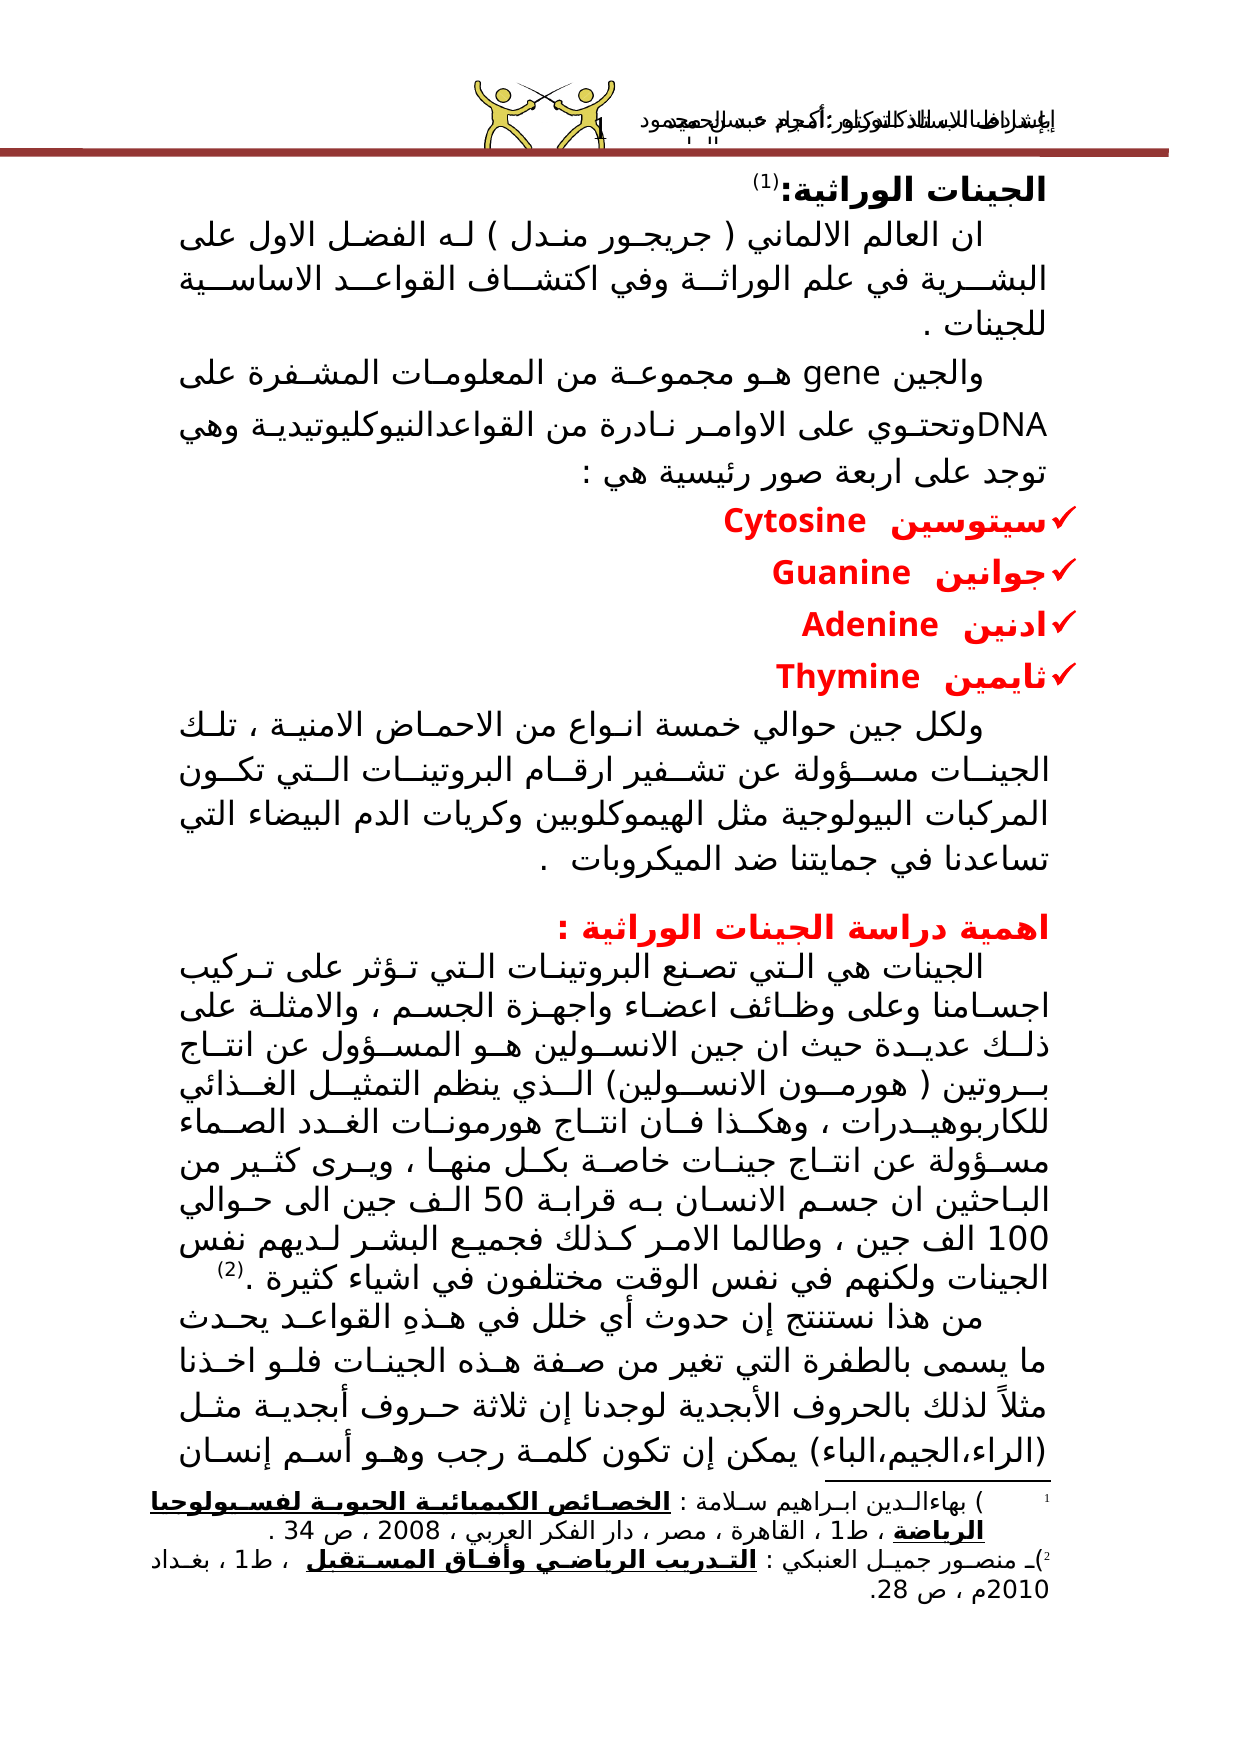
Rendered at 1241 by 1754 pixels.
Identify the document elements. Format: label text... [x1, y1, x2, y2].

text اهمية دراسة الجينات الوراثية : [178, 909, 1050, 948]
text ان العالم الالماني ( جريجور مندل ) له الفضل الاول على البشرية في علم الوراثة وفي اكتشاف القواعد الاساسية للجينات . [178, 215, 1047, 343]
list سيتوسين Cytosine [178, 497, 1050, 542]
text والجين gene هو مجموعة من المعلومات المشفرة على DNAوتحتوي على الاوامر نادرة من القواعدالنيوكليوتيدية وهي توجد على اربعة صور رئيسية هي : [178, 349, 1047, 491]
list الجينات هي التي تصنع البروتينات التي تؤثر على تركيب اجسامنا وعلى وظائف اعضاء واجهزة الجسم ، والامثلة على ذلك عديدة حيث ان جين الانسولين هو المسؤول عن انتاج بروتين ( هورمون الانسولين) الذي ينظم التمثيل الغذائي للكاربوهيدرات ، وهكذا فان انتاج هورمونات الغدد الصماء مسؤولة عن انتاج جينات خاصة بكل منها ، ويرى كثير من الباحثين ان جسم الانسان به قرابة 50 الف جين الى حوالي 100 الف جين ، وطالما الامر كذلك فجميع البشر لديهم نفس الجينات ولكنهم في نفس الوقت مختلفون في اشياء كثيرة .() [178, 948, 1050, 1297]
list ثايمين Thymine [178, 653, 1050, 699]
text الجينات الوراثية:() [178, 170, 1047, 209]
picture [467, 76, 617, 148]
list جوانين Guanine [178, 549, 1050, 594]
list ادنين Adenine [178, 601, 1050, 646]
list ولكل جين حوالي خمسة انواع من الاحماض الامنية ، تلك الجينات مسؤولة عن تشفير ارقام البروتينات التي تكون المركبات البيولوجية مثل الهيموكلوبين وكريات الدم البيضاء التي تساعدنا في جمايتنا ضد الميكروبات . [178, 705, 1050, 878]
